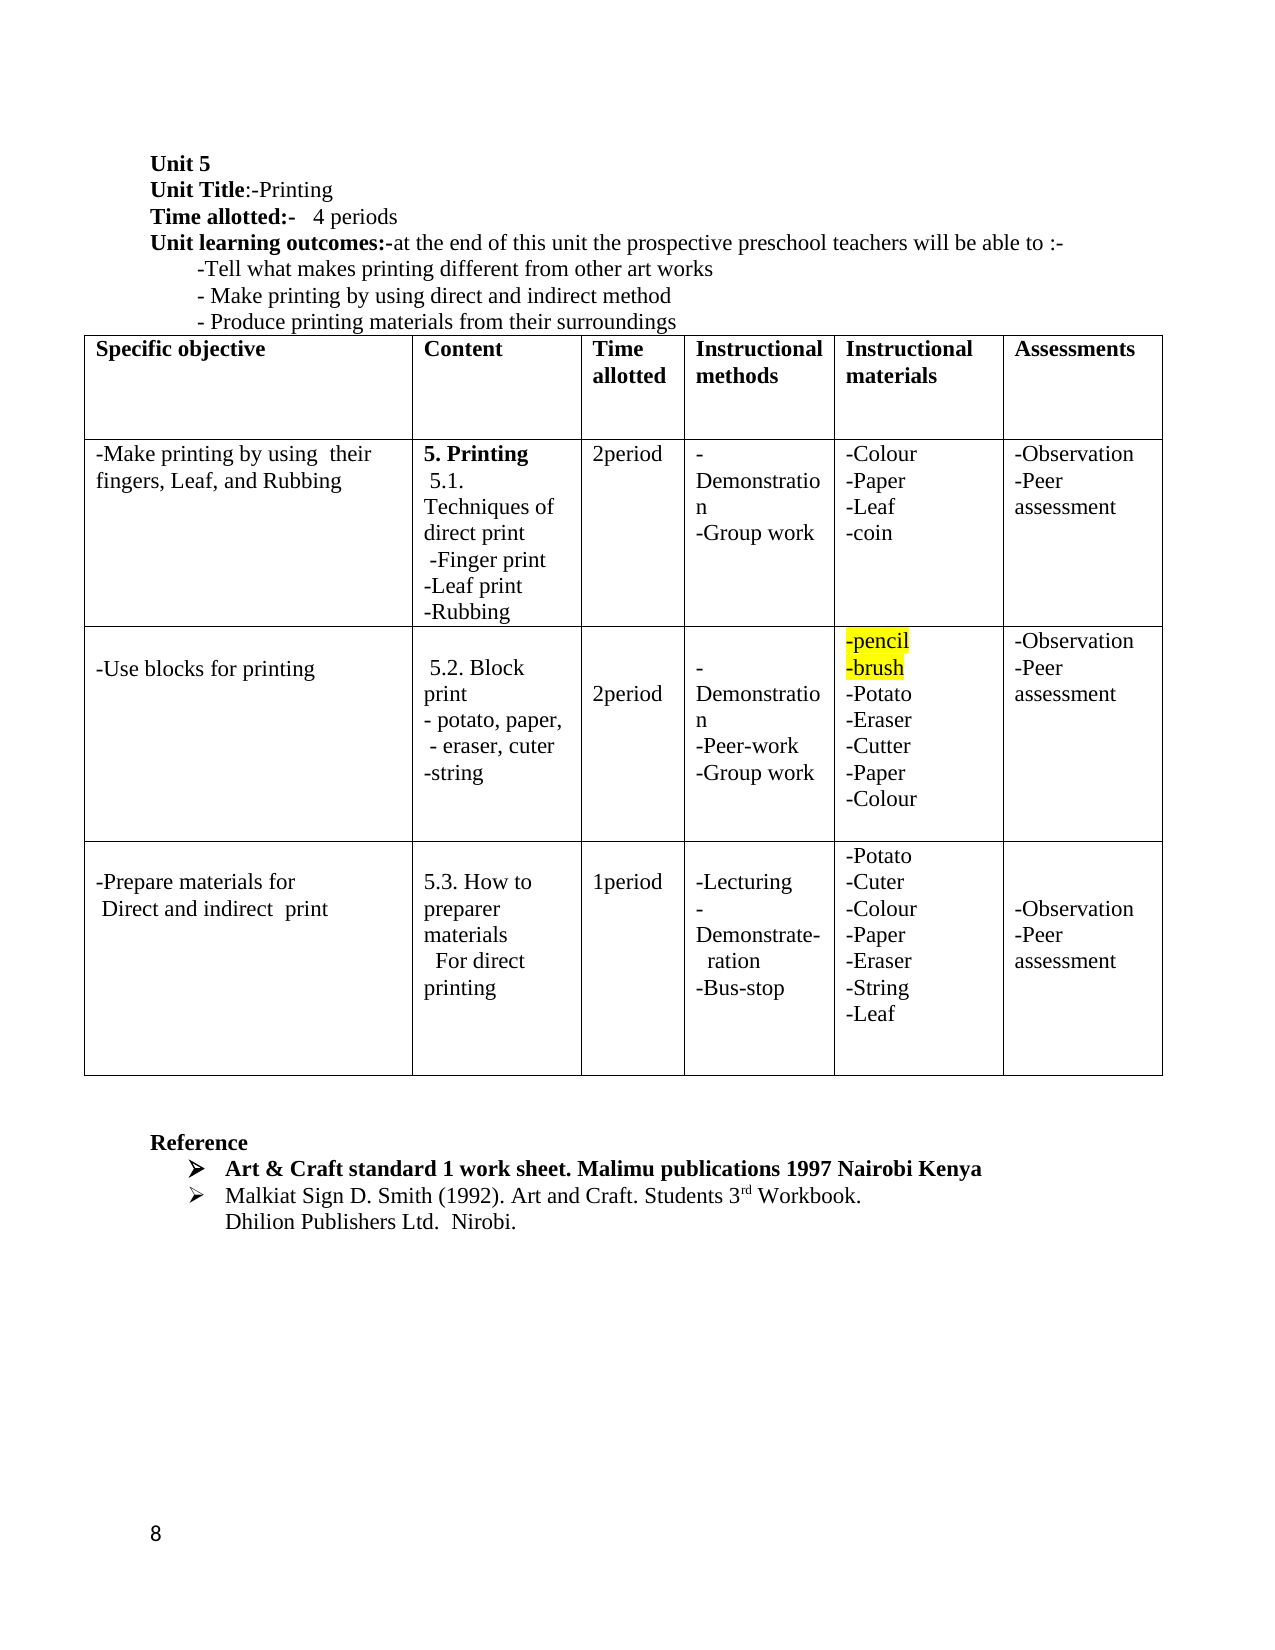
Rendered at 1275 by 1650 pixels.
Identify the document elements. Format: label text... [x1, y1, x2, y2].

table_cell -Observation -Peer assessment [1004, 627, 1162, 841]
table_cell 2period [582, 440, 684, 626]
table_header Instructional materials [835, 336, 1003, 439]
table_cell -Observation -Peer assessment [1004, 440, 1162, 626]
table_cell -Demonstration -Peer-work -Group work [685, 627, 834, 841]
table_cell -Demonstration -Group work [685, 440, 834, 626]
text Reference [150, 1129, 1125, 1156]
list Art & Craft standard 1 work sheet. Malimu publications 1997 Nairobi Kenya [187, 1156, 1125, 1182]
table_cell -Make printing by using their fingers, Leaf, and Rubbing [85, 440, 412, 626]
table_cell 5.2. Block print - potato, paper, - eraser, cuter -string [413, 627, 581, 841]
table_cell -Lecturing -Demonstrate- ration -Bus-stop [685, 842, 834, 1075]
table_cell 5.3. How to preparer materials For direct printing [413, 842, 581, 1075]
table_cell -pencil -brush -Potato -Eraser -Cutter -Paper -Colour [835, 627, 1003, 841]
text Unit learning outcomes:-at the end of this unit the prospective preschool teachers will be able to :- [150, 229, 1125, 255]
table_cell 5. Printing 5.1. Techniques of direct print -Finger print -Leaf print -Rubbing [413, 440, 581, 626]
table_header Content [413, 336, 581, 439]
table_cell 1period [582, 842, 684, 1075]
text Time allotted:- 4 periods [150, 203, 1125, 229]
list Dhilion Publishers Ltd. Nirobi. [225, 1208, 1125, 1234]
table_header Specific objective [85, 336, 412, 439]
table_cell -Potato -Cuter -Colour -Paper -Eraser -String -Leaf [835, 842, 1003, 1075]
table_header Time allotted [582, 336, 684, 439]
text - Produce printing materials from their surroundings [150, 308, 1125, 334]
table_header Instructional methods [685, 336, 834, 439]
table_header Assessments [1004, 336, 1162, 439]
table_cell -Observation -Peer assessment [1004, 842, 1162, 1075]
table_cell -Prepare materials for Direct and indirect print [85, 842, 412, 1075]
table_cell 2period [582, 627, 684, 841]
list Malkiat Sign D. Smith (1992). Art and Craft. Students 3rd Workbook. [187, 1182, 1125, 1208]
text Unit Title:-Printing [150, 176, 1125, 203]
table_cell -Colour -Paper -Leaf -coin [835, 440, 1003, 626]
text -Tell what makes printing different from other art works [150, 255, 1125, 282]
table_cell -Use blocks for printing [85, 627, 412, 841]
text - Make printing by using direct and indirect method [150, 282, 1125, 308]
text Unit 5 [150, 150, 1125, 176]
